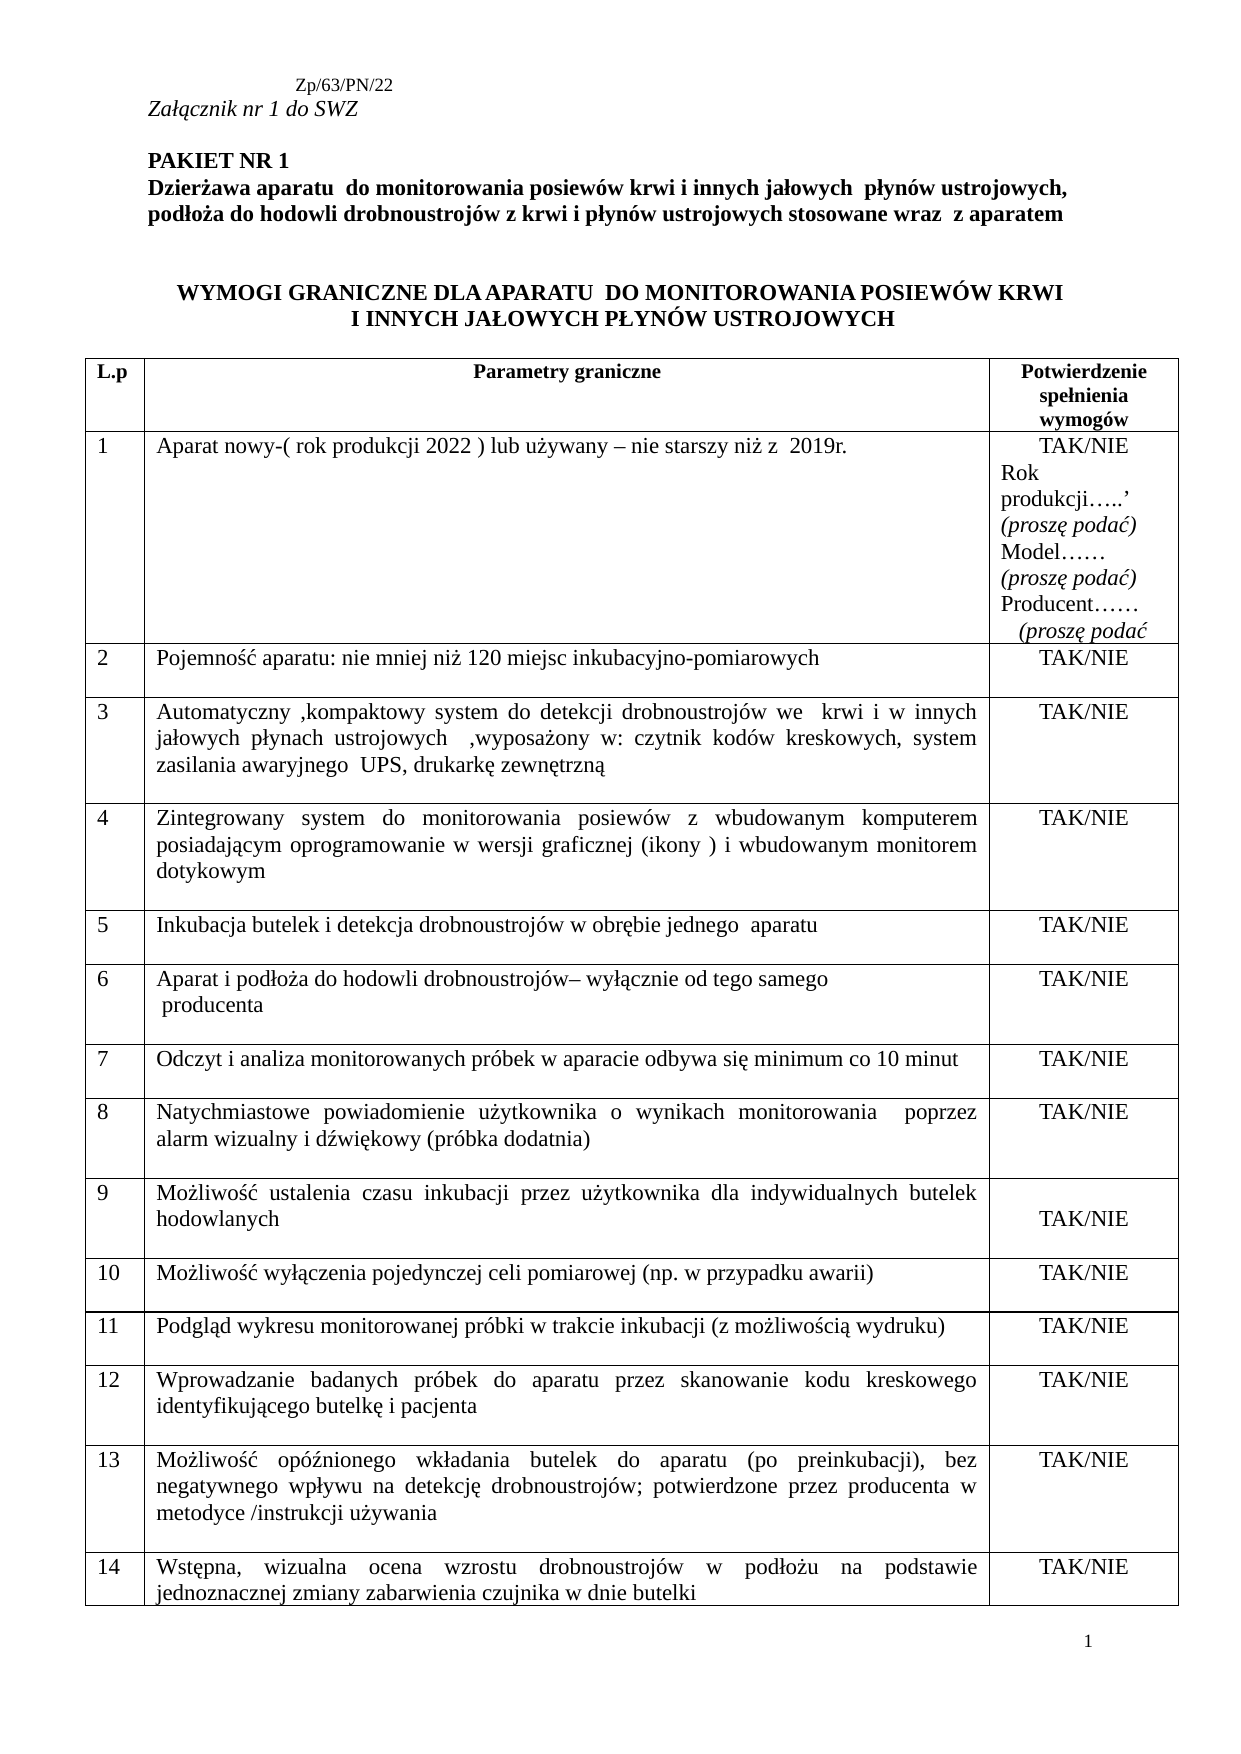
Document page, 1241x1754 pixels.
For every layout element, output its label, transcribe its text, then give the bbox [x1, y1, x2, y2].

table_cell Możliwość wyłączenia pojedynczej celi pomiarowej (np. w przypadku awarii) [145, 1259, 989, 1311]
table_cell 6 [86, 965, 144, 1044]
table_cell TAK/NIE [990, 1313, 1178, 1365]
table_cell Odczyt i analiza monitorowanych próbek w aparacie odbywa się minimum co 10 minut [145, 1045, 989, 1097]
table_cell Wprowadzanie badanych próbek do aparatu przez skanowanie kodu kreskowego identyfikującego butelkę i pacjenta [145, 1366, 989, 1445]
table_cell TAK/NIE [990, 644, 1178, 697]
table_header Parametry graniczne [145, 359, 989, 431]
table_cell TAK/NIE [990, 1366, 1178, 1445]
table_cell 9 [86, 1179, 144, 1258]
table_cell 1 [86, 432, 144, 643]
table_header L.p [86, 359, 144, 431]
table_cell Podgląd wykresu monitorowanej próbki w trakcie inkubacji (z możliwością wydruku) [145, 1313, 989, 1365]
table_cell Możliwość opóźnionego wkładania butelek do aparatu (po preinkubacji), bez negatywnego wpływu na detekcję drobnoustrojów; potwierdzone przez producenta w metodyce /instrukcji używania [145, 1446, 989, 1552]
table_header Potwierdzenie spełnienia wymogów [990, 359, 1178, 431]
text Załącznik nr 1 do SWZ [148, 95, 1092, 122]
table_cell 14 [86, 1553, 144, 1605]
table_cell TAK/NIE [990, 1179, 1178, 1258]
table_cell TAK/NIE [990, 1446, 1178, 1552]
table_cell Inkubacja butelek i detekcja drobnoustrojów w obrębie jednego aparatu [145, 911, 989, 963]
text PAKIET NR 1 [148, 147, 1092, 173]
text I INNYCH JAŁOWYCH PŁYNÓW USTROJOWYCH [148, 305, 1092, 332]
table_cell TAK/NIE [990, 804, 1178, 910]
table_cell 10 [86, 1259, 144, 1311]
table_cell Pojemność aparatu: nie mniej niż 120 miejsc inkubacyjno-pomiarowych [145, 644, 989, 697]
table_cell Zintegrowany system do monitorowania posiewów z wbudowanym komputerem posiadającym oprogramowanie w wersji graficznej (ikony ) i wbudowanym monitorem dotykowym [145, 804, 989, 910]
table_cell TAK/NIE [990, 1045, 1178, 1097]
text Dzierżawa aparatu do monitorowania posiewów krwi i innych jałowych płynów ustrojowych, podłoża do hodowli drobnoustrojów z krwi i płynów ustrojowych stosowane wraz z aparatem [148, 173, 1092, 226]
table_cell 5 [86, 911, 144, 963]
table_cell TAK/NIE Rok produkcji…..’ (proszę podać) Model…… (proszę podać) Producent…… (proszę podać [990, 432, 1178, 643]
table_cell 3 [86, 698, 144, 803]
table_cell 2 [86, 644, 144, 697]
table_cell TAK/NIE [990, 1259, 1178, 1311]
table_cell TAK/NIE [990, 965, 1178, 1044]
table_cell 13 [86, 1446, 144, 1552]
table_cell TAK/NIE [990, 698, 1178, 803]
table_cell 11 [86, 1313, 144, 1365]
table_cell TAK/NIE [990, 1553, 1178, 1605]
table_cell 12 [86, 1366, 144, 1445]
table_cell Natychmiastowe powiadomienie użytkownika o wynikach monitorowania poprzez alarm wizualny i dźwiękowy (próbka dodatnia) [145, 1099, 989, 1177]
table_cell Aparat nowy-( rok produkcji 2022 ) lub używany – nie starszy niż z 2019r. [145, 432, 989, 643]
text WYMOGI GRANICZNE DLA APARATU DO MONITOROWANIA POSIEWÓW KRWI [148, 279, 1092, 305]
table_cell Możliwość ustalenia czasu inkubacji przez użytkownika dla indywidualnych butelek hodowlanych [145, 1179, 989, 1258]
table_cell 7 [86, 1045, 144, 1097]
table_cell TAK/NIE [990, 911, 1178, 963]
table_cell TAK/NIE [990, 1099, 1178, 1177]
table_cell 4 [86, 804, 144, 910]
table_cell 8 [86, 1099, 144, 1177]
table_cell Automatyczny ,kompaktowy system do detekcji drobnoustrojów we krwi i w innych jałowych płynach ustrojowych ,wyposażony w: czytnik kodów kreskowych, system zasilania awaryjnego UPS, drukarkę zewnętrzną [145, 698, 989, 803]
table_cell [145, 1553, 989, 1605]
table_cell Aparat i podłoża do hodowli drobnoustrojów– wyłącznie od tego samego producenta [145, 965, 989, 1044]
